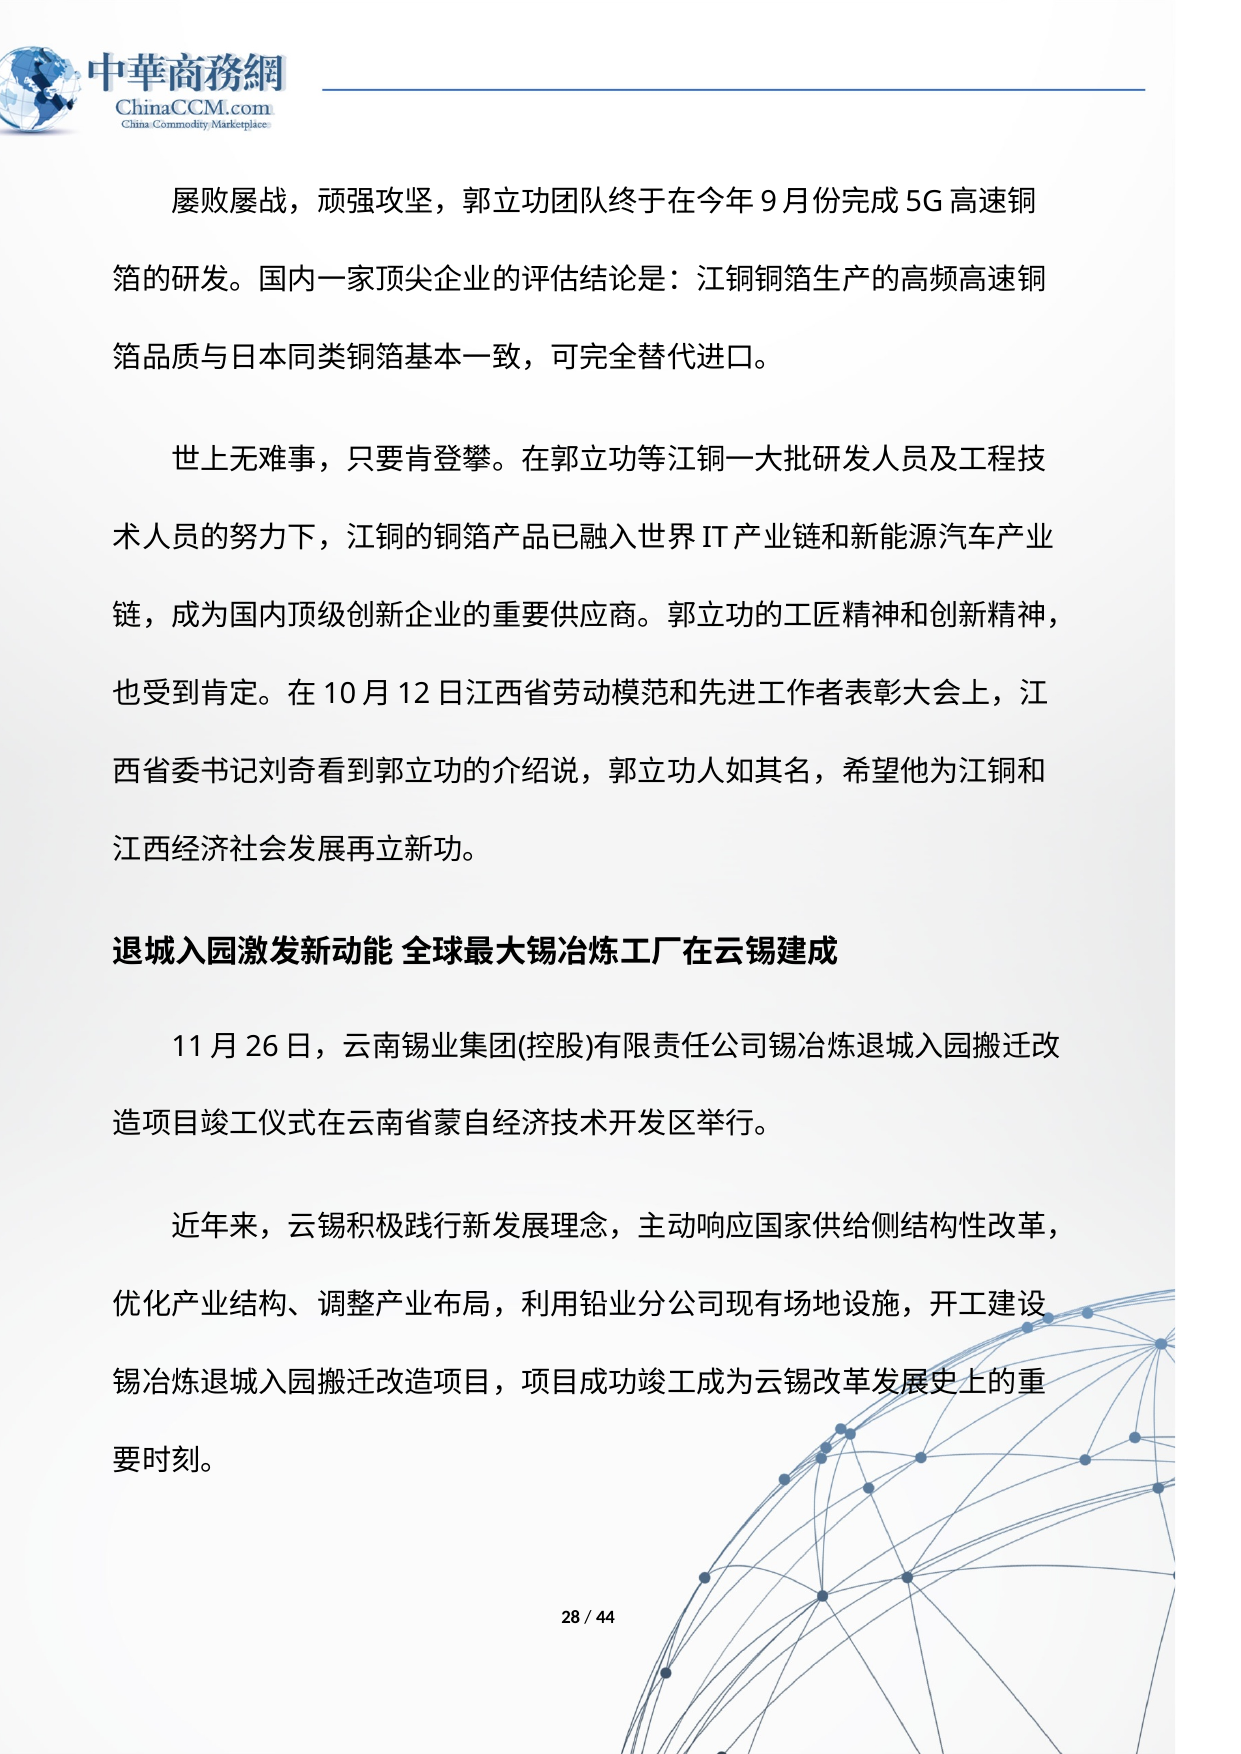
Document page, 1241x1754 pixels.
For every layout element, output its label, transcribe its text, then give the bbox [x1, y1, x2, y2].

text 退城入园激发新动能 全球最大锡冶炼工厂在云锡建成 [113, 917, 1063, 982]
text 屡败屡战，顽强攻坚，郭立功团队终于在今年9月份完成5G高速铜箔的研发。国内一家顶尖企业的评估结论是：江铜铜箔生产的高频高速铜箔品质与日本同类铜箔基本一致，可完全替代进口。 [113, 166, 1063, 387]
picture [0, 0, 1176, 1754]
text 11月26日，云南锡业集团(控股)有限责任公司锡冶炼退城入园搬迁改造项目竣工仪式在云南省蒙自经济技术开发区举行。 [113, 1011, 1063, 1154]
text 近年来，云锡积极践行新发展理念，主动响应国家供给侧结构性改革，优化产业结构、调整产业布局，利用铅业分公司现有场地设施，开工建设锡冶炼退城入园搬迁改造项目，项目成功竣工成为云锡改革发展史上的重要时刻。 [113, 1191, 1063, 1490]
text 世上无难事，只要肯登攀。在郭立功等江铜一大批研发人员及工程技术人员的努力下，江铜的铜箔产品已融入世界IT产业链和新能源汽车产业链，成为国内顶级创新企业的重要供应商。郭立功的工匠精神和创新精神，也受到肯定。在10月12日江西省劳动模范和先进工作者表彰大会上，江西省委书记刘奇看到郭立功的介绍说，郭立功人如其名，希望他为江铜和江西经济社会发展再立新功。 [113, 424, 1063, 879]
